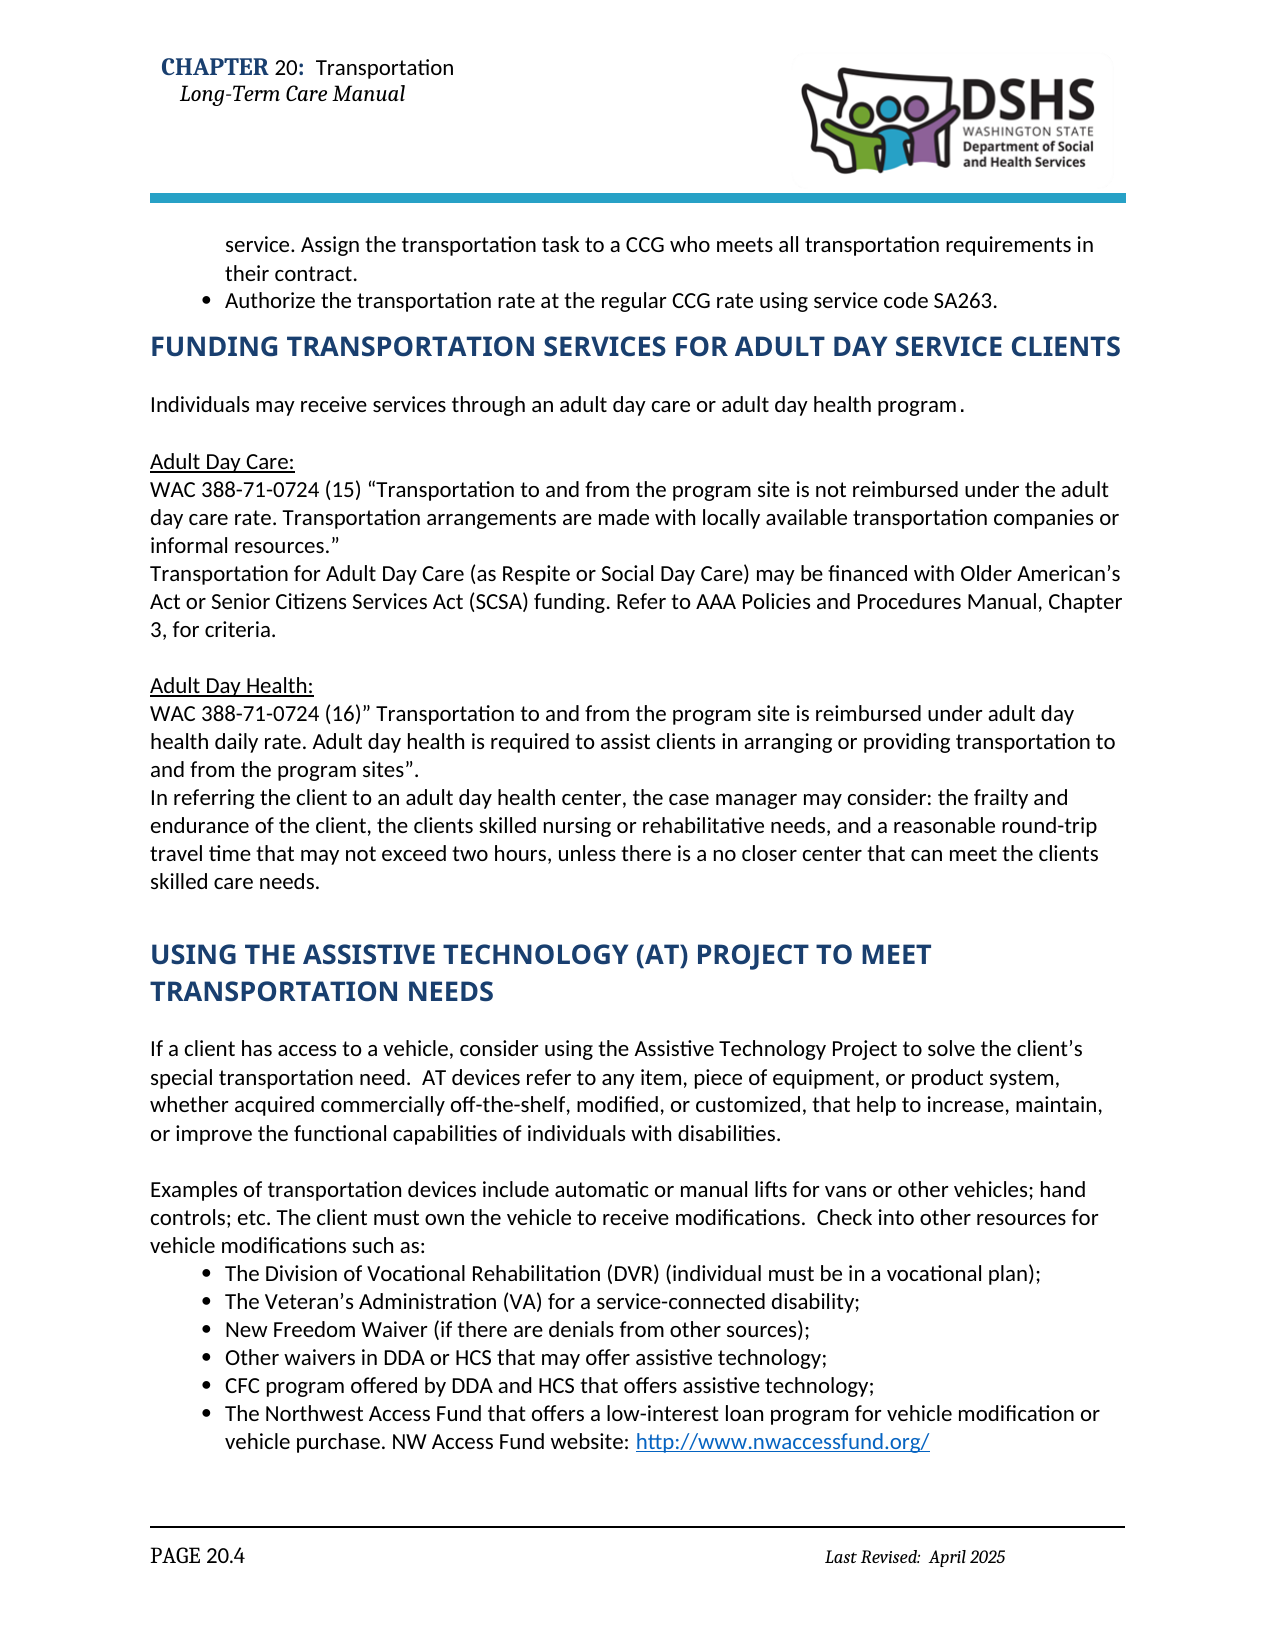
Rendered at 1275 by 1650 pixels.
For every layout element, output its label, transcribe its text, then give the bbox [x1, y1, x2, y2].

text Adult Day Health: [150, 671, 1125, 699]
list New Freedom Waiver (if there are denials from other sources); [202, 1315, 1125, 1343]
subtitle Using the assistive technology (AT) Project to meet transportation needs [150, 936, 1125, 1009]
text Examples of transportation devices include automatic or manual lifts for vans or other vehicles; hand controls; etc. The client must own the vehicle to receive modifications. Check into other resources for vehicle modifications such as: [150, 1175, 1125, 1259]
text Adult Day Care: [150, 447, 1125, 475]
list Authorize the transportation rate at the regular CCG rate using service code SA263. [202, 287, 1125, 315]
list CFC program offered by DDA and HCS that offers assistive technology; [202, 1371, 1125, 1399]
text WAC 388-71-0724 (15) “Transportation to and from the program site is not reimbursed under the adult day care rate. Transportation arrangements are made with locally available transportation companies or informal resources.” [150, 475, 1125, 559]
subtitle Funding transportation services for adult day service clients [150, 327, 1125, 364]
text Individuals may receive services through an adult day care or adult day health program. [150, 389, 1125, 418]
text If a client has access to a vehicle, consider using the Assistive Technology Project to solve the client’s special transportation need. AT devices refer to any item, piece of equipment, or product system, whether acquired commercially off-the-shelf, modified, or customized, that help to increase, maintain, or improve the functional capabilities of individuals with disabilities. [150, 1034, 1125, 1147]
text In referring the client to an adult day health center, the case manager may consider: the frailty and endurance of the client, the clients skilled nursing or rehabilitative needs, and a reasonable round-trip travel time that may not exceed two hours, unless there is a no closer center that can meet the clients skilled care needs. [150, 783, 1125, 895]
list The Division of Vocational Rehabilitation (DVR) (individual must be in a vocational plan); [202, 1259, 1125, 1287]
list Other waivers in DDA or HCS that may offer assistive technology; [202, 1343, 1125, 1371]
text Transportation for Adult Day Care (as Respite or Social Day Care) may be financed with Older American’s Act or Senior Citizens Services Act (SCSA) funding. Refer to AAA Policies and Procedures Manual, Chapter 3, for criteria. [150, 559, 1125, 643]
picture [791, 52, 1115, 189]
list The Northwest Access Fund that offers a low-interest loan program for vehicle modification or vehicle purchase. NW Access Fund website: http://www.nwaccessfund.org/ [202, 1399, 1125, 1455]
text WAC 388-71-0724 (16)” Transportation to and from the program site is reimbursed under adult day health daily rate. Adult day health is required to assist clients in arranging or providing transportation to and from the program sites”. [150, 699, 1125, 783]
list The Veteran’s Administration (VA) for a service-connected disability; [202, 1287, 1125, 1315]
